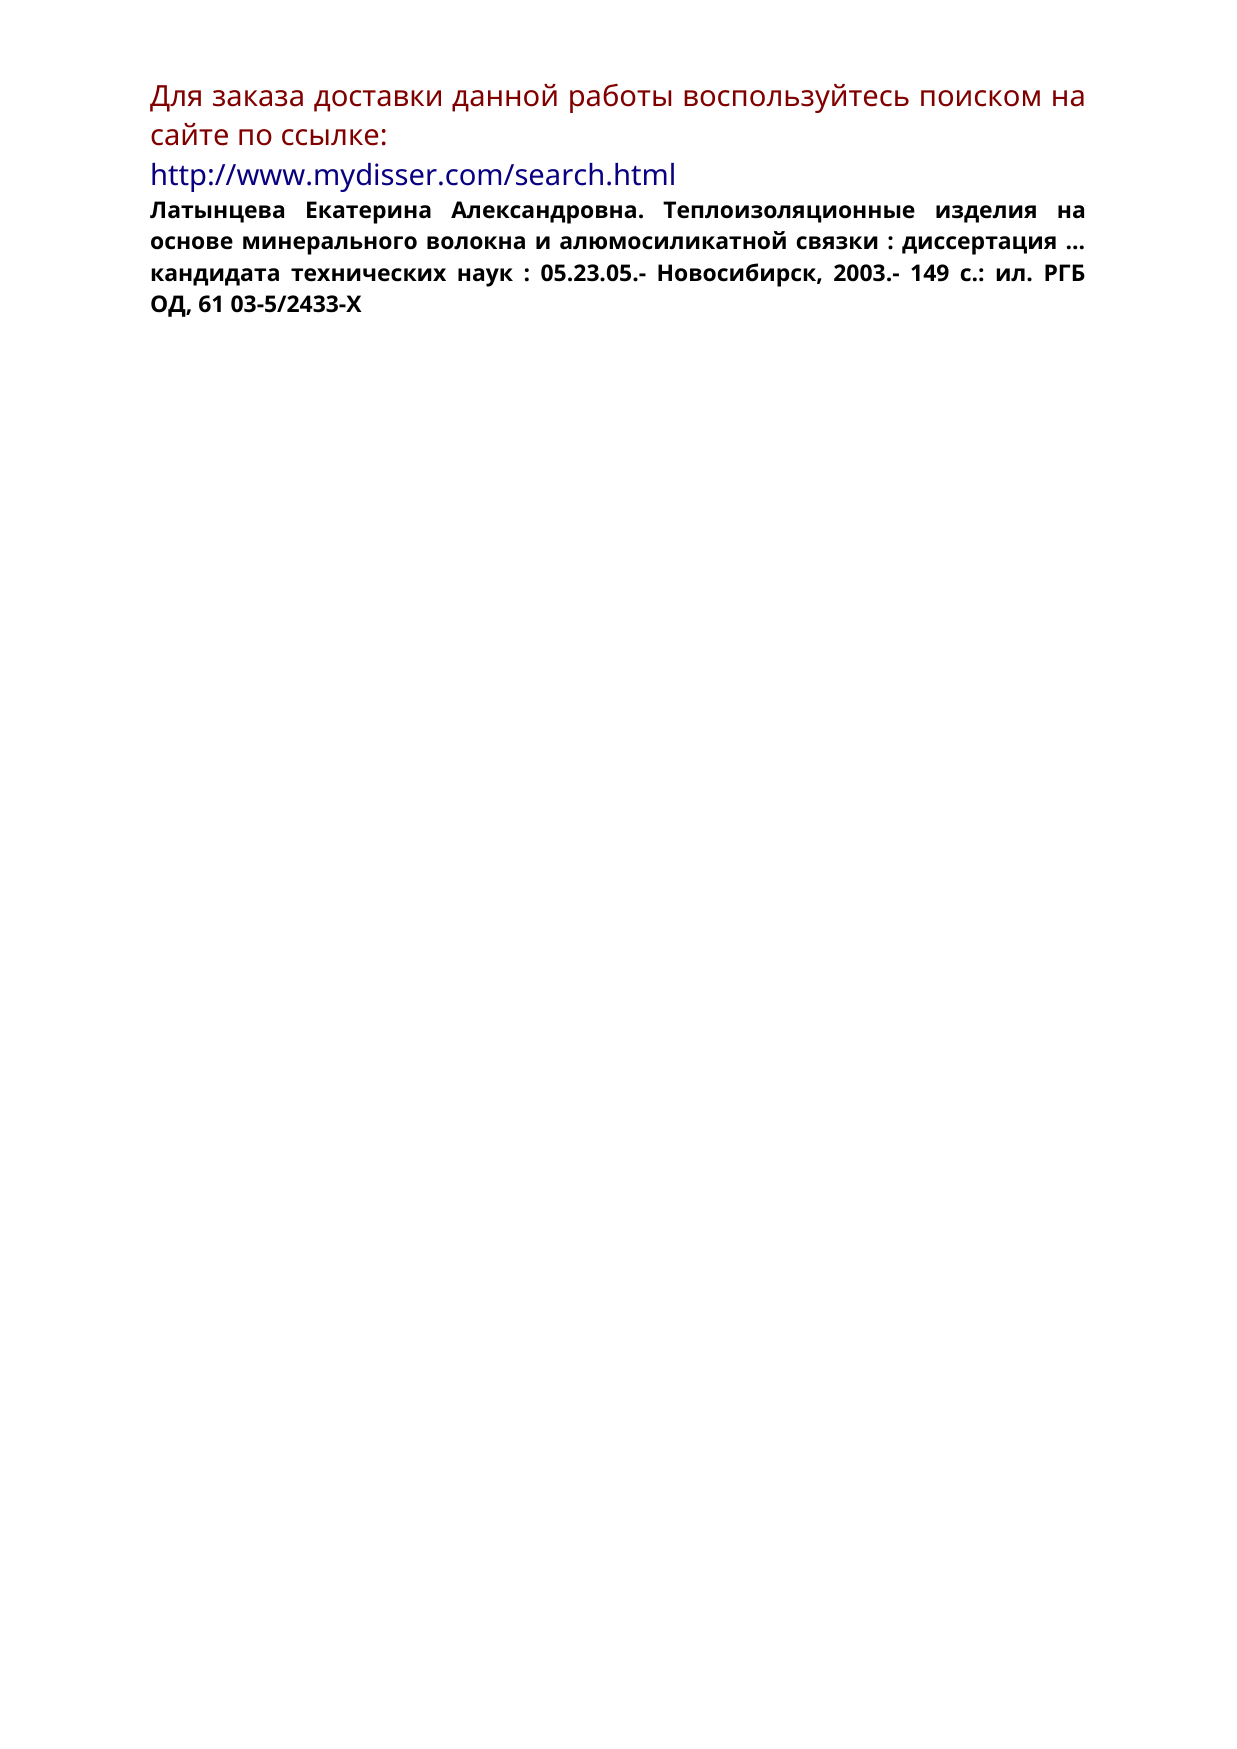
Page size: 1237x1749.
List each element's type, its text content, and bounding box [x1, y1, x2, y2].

text Латынцева Екатерина Александровна. Теплоизоляционные изделия на основе минерального волокна и алюмосиликатной связки : диссертация ... кандидата технических наук : 05.23.05.- Новосибирск, 2003.- 149 с.: ил. РГБ ОД, 61 03-5/2433-X [150, 194, 1086, 319]
